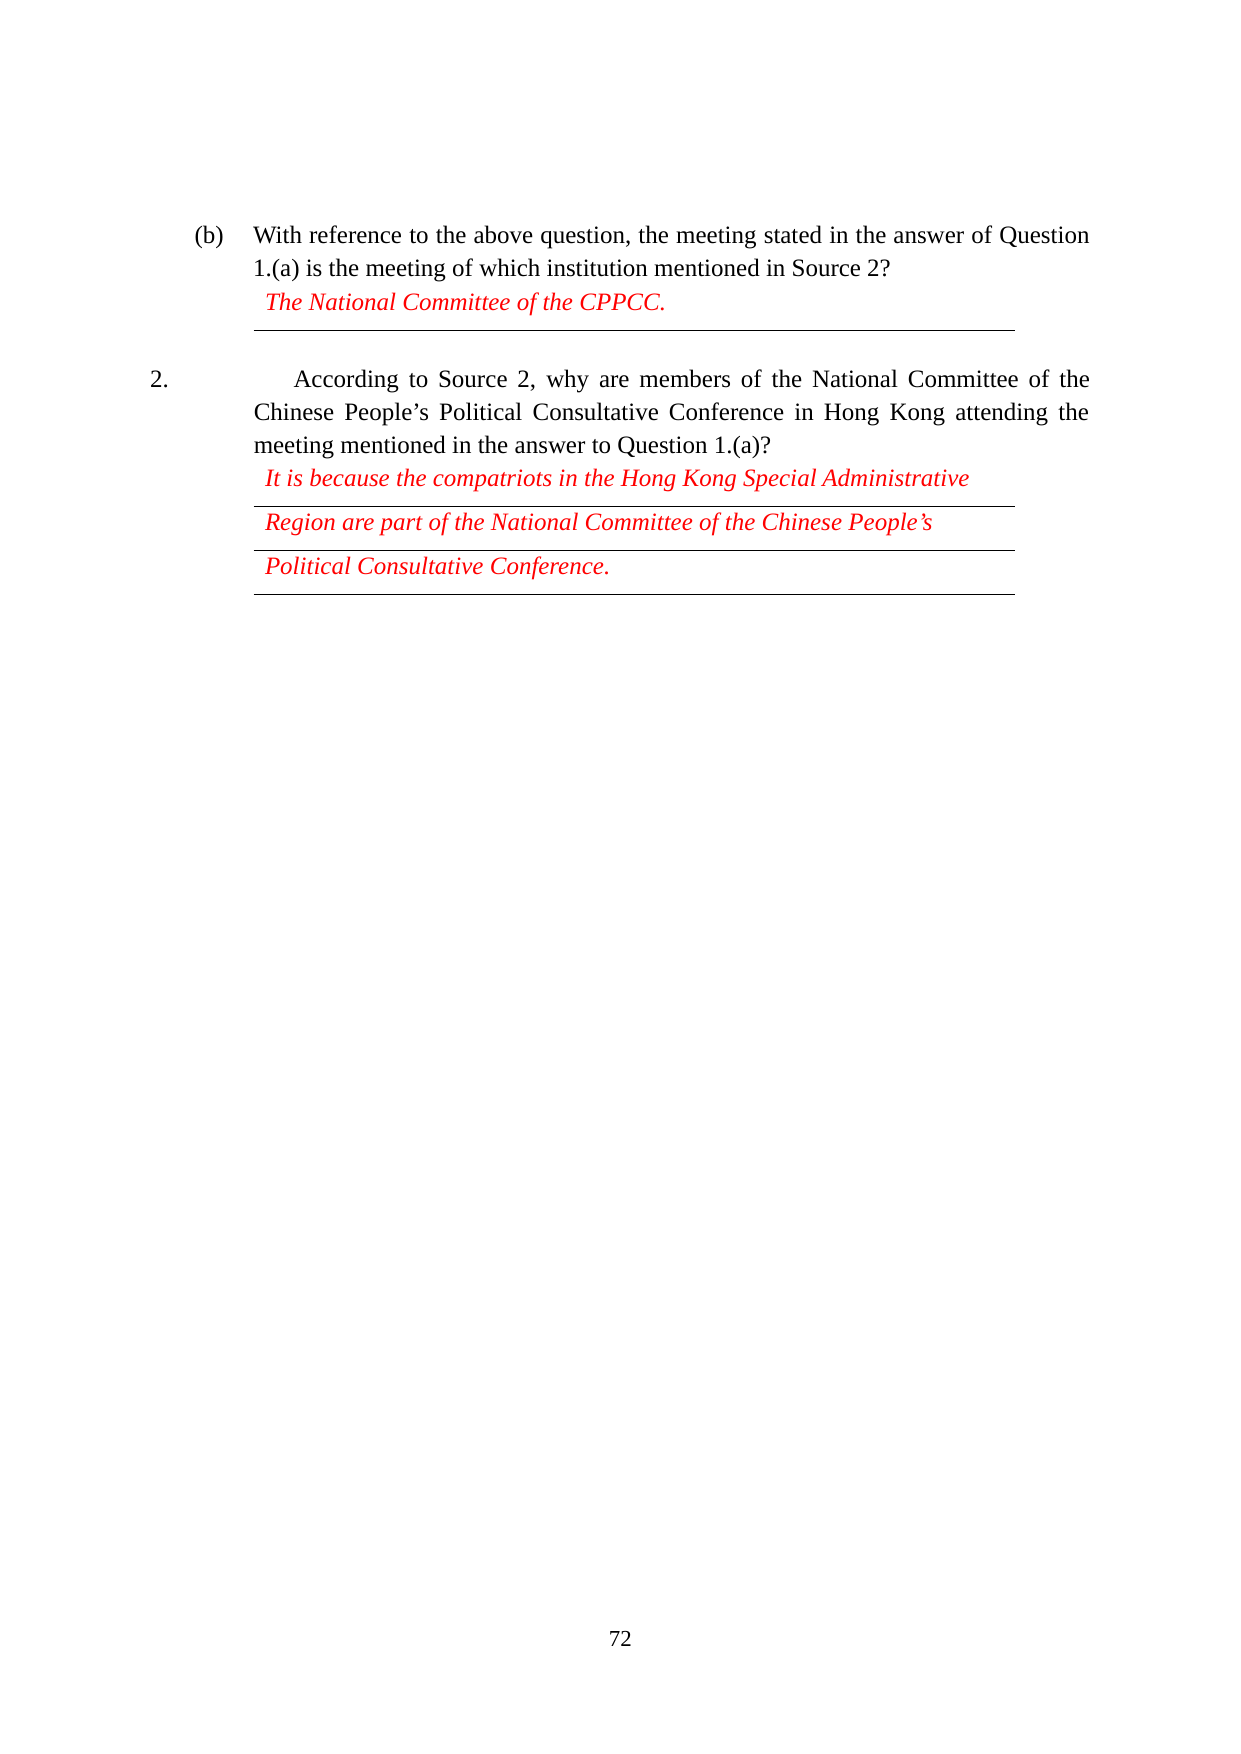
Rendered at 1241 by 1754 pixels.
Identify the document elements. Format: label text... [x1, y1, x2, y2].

table_header The National Committee of the CPPCC. [254, 287, 1015, 329]
text (b) With reference to the above question, the meeting stated in the answer of Question 1.(a) is the meeting of which institution mentioned in Source 2? [194, 221, 1090, 282]
table_header It is because the compatriots in the Hong Kong Special Administrative [254, 463, 1015, 506]
table_cell Region are part of the National Committee of the Chinese People’s [254, 507, 1015, 550]
table_cell Political Consultative Conference. [254, 551, 1015, 594]
list According to Source 2, why are members of the National Committee of the Chinese People’s Political Consultative Conference in Hong Kong attending the meeting mentioned in the answer to Question 1.(a)? [150, 364, 1090, 458]
